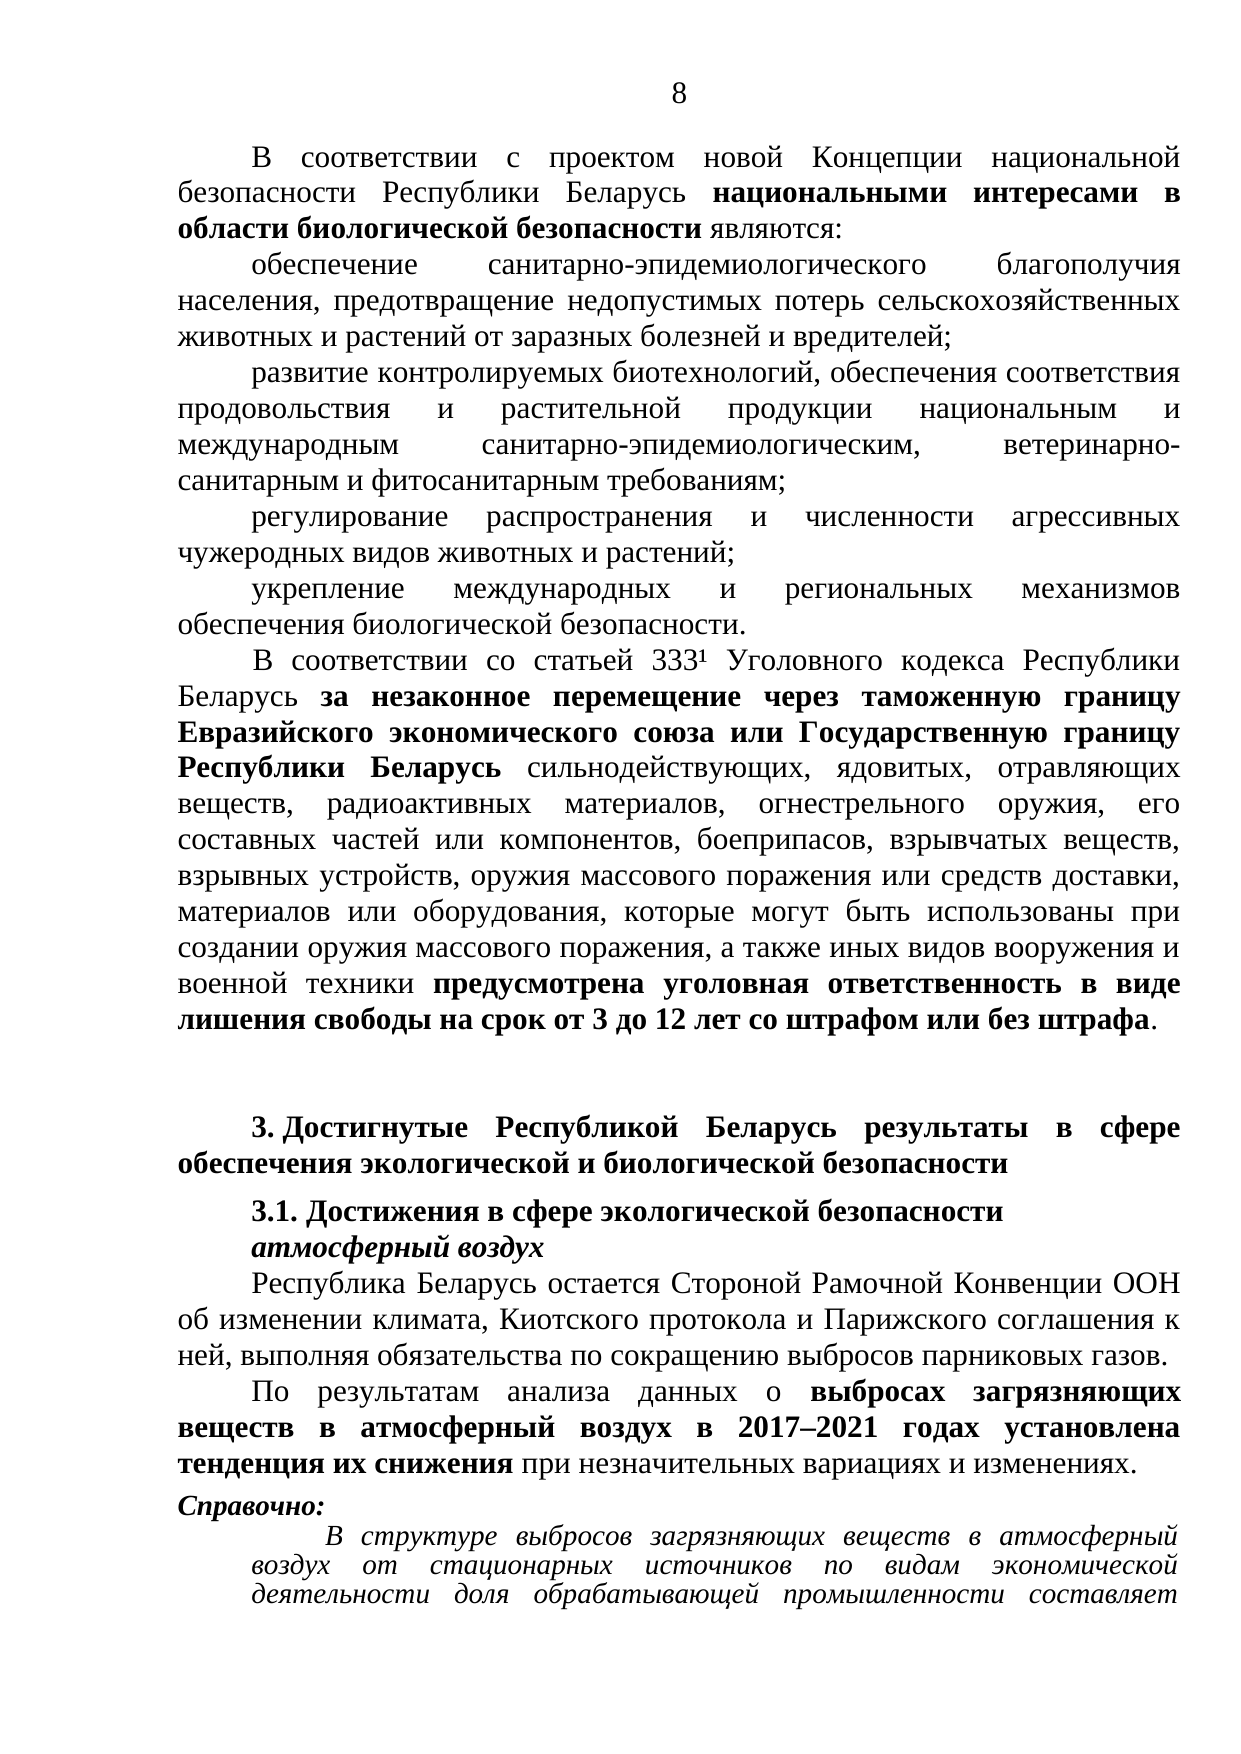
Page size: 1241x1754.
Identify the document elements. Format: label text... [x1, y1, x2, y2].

text обеспечение санитарно-эпидемиологического благополучия населения, предотвращение недопустимых потерь сельскохозяйственных животных и растений от заразных болезней и вредителей; [177, 246, 1181, 353]
text В соответствии со статьей 333¹ Уголовного кодекса Республики Беларусь за незаконное перемещение через таможенную границу Евразийского экономического союза или Государственную границу Республики Беларусь сильнодействующих, ядовитых, отравляющих веществ, радиоактивных материалов, огнестрельного оружия, его составных частей или компонентов, боеприпасов, взрывчатых веществ, взрывных устройств, оружия массового поражения или средств доставки, материалов или оборудования, которые могут быть использованы при создании оружия массового поражения, а также иных видов вооружения и военной техники предусмотрена уголовная ответственность в виде лишения свободы на срок от 3 до 12 лет со штрафом или без штрафа. [177, 641, 1181, 1036]
text регулирование распространения и численности агрессивных чужеродных видов животных и растений; [177, 497, 1181, 569]
text атмосферный воздух [177, 1228, 1181, 1264]
text Справочно: [177, 1492, 1181, 1522]
text В соответствии с проектом новой Концепции национальной безопасности Республики Беларусь национальными интересами в области биологической безопасности являются: [177, 138, 1181, 246]
text 3. Достигнутые Республикой Беларусь результаты в сфере обеспечения экологической и биологической безопасности [177, 1108, 1181, 1180]
text развитие контролируемых биотехнологий, обеспечения соответствия продовольствия и растительной продукции национальным и международным санитарно-эпидемиологическим, ветеринарно-санитарным и фитосанитарным требованиям; [177, 353, 1181, 497]
text укрепление международных и региональных механизмов обеспечения биологической безопасности. [177, 569, 1181, 641]
text 3.1. Достижения в сфере экологической безопасности [177, 1192, 1181, 1228]
text По результатам анализа данных о выбросах загрязняющих веществ в атмосферный воздух в 2017–2021 годах установлена тенденция их снижения при незначительных вариациях и изменениях. [177, 1372, 1181, 1480]
text Республика Беларусь остается Стороной Рамочной Конвенции ООН об изменении климата, Киотского протокола и Парижского соглашения к ней, выполняя обязательства по сокращению выбросов парниковых газов. [177, 1264, 1181, 1372]
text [251, 1522, 1181, 1609]
